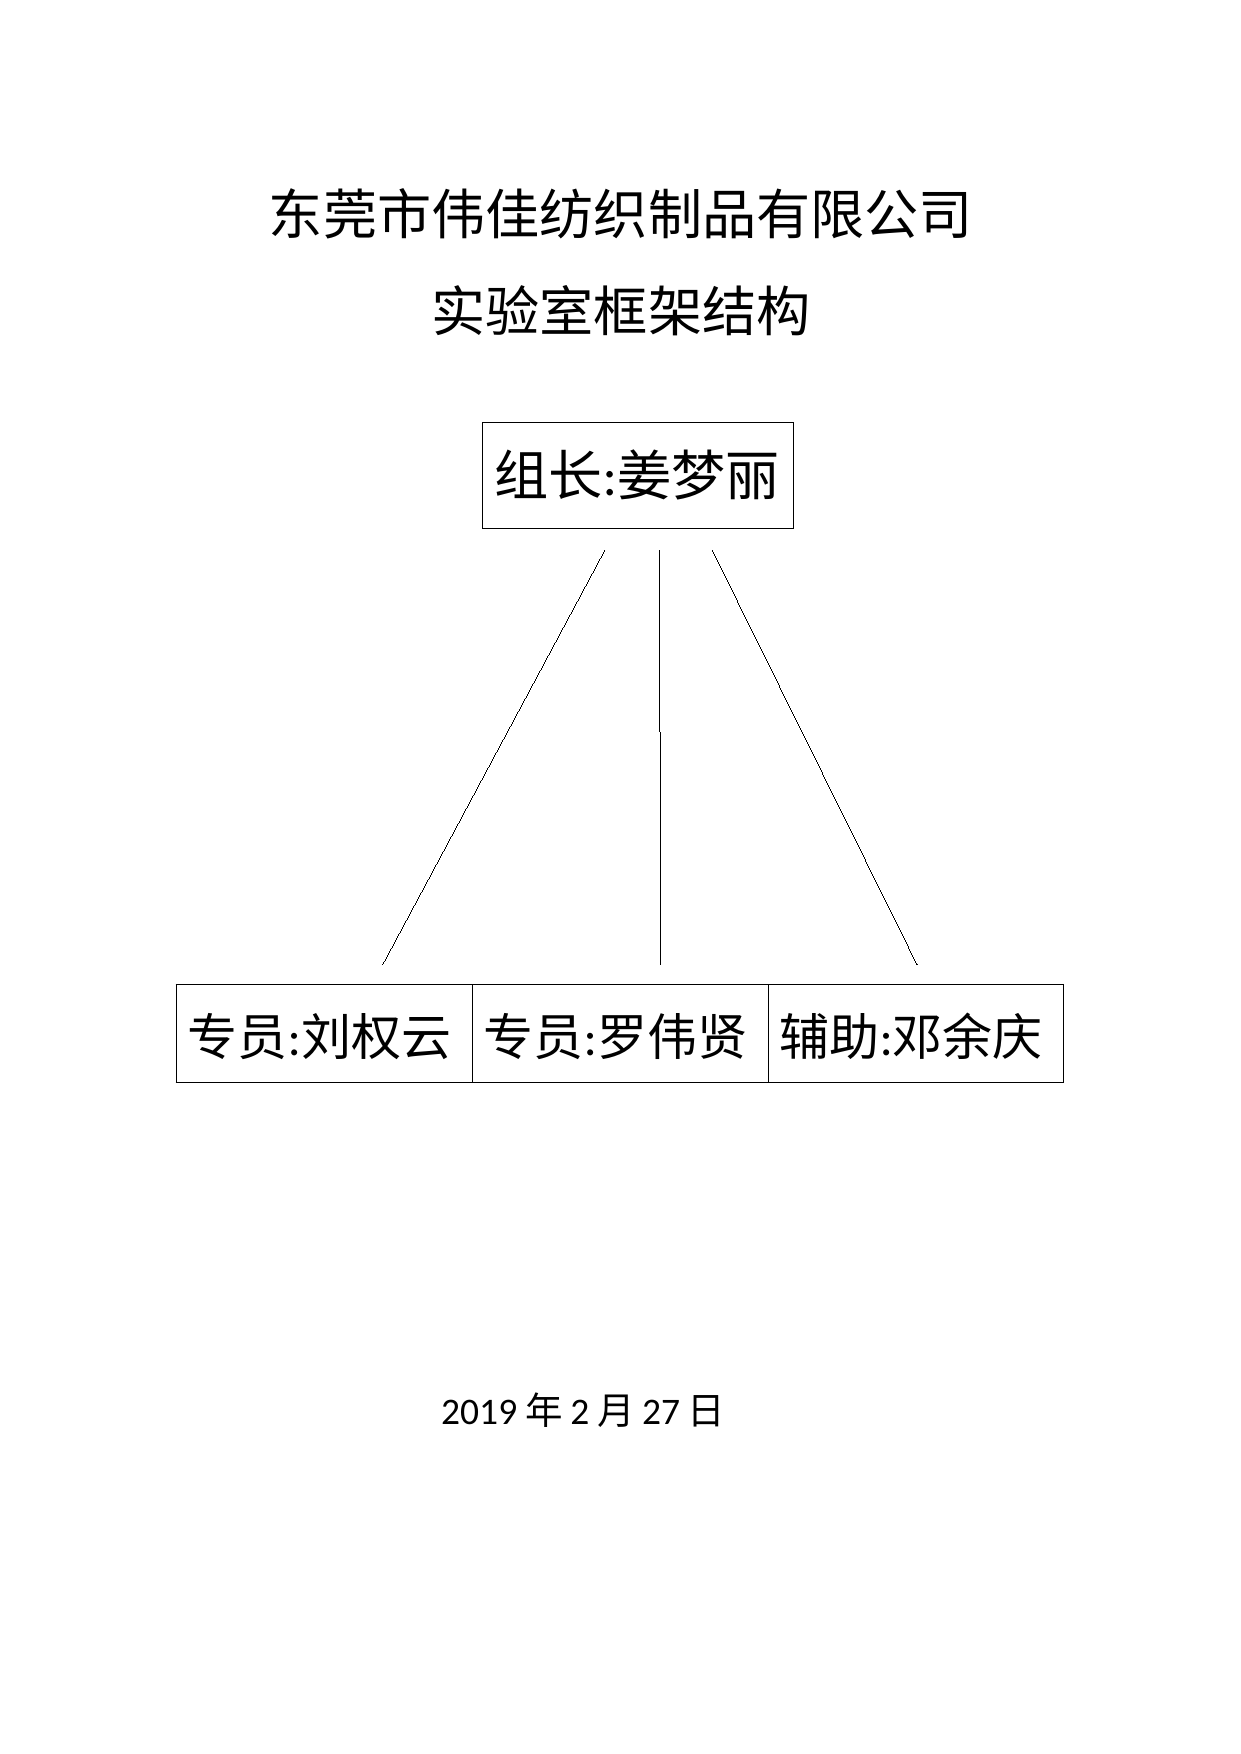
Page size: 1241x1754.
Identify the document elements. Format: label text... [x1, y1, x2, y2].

table_header 专员:罗伟贤 [473, 985, 768, 1082]
table_header 组长:姜梦丽 [483, 423, 793, 528]
table_header 专员:刘权云 [177, 985, 472, 1082]
table_header 辅助:邓余庆 [769, 985, 1063, 1082]
text 2019年2月27日 [187, 1376, 1053, 1441]
text 实验室框架结构 [187, 259, 1053, 357]
text 东莞市伟佳纺织制品有限公司 [187, 162, 1053, 259]
